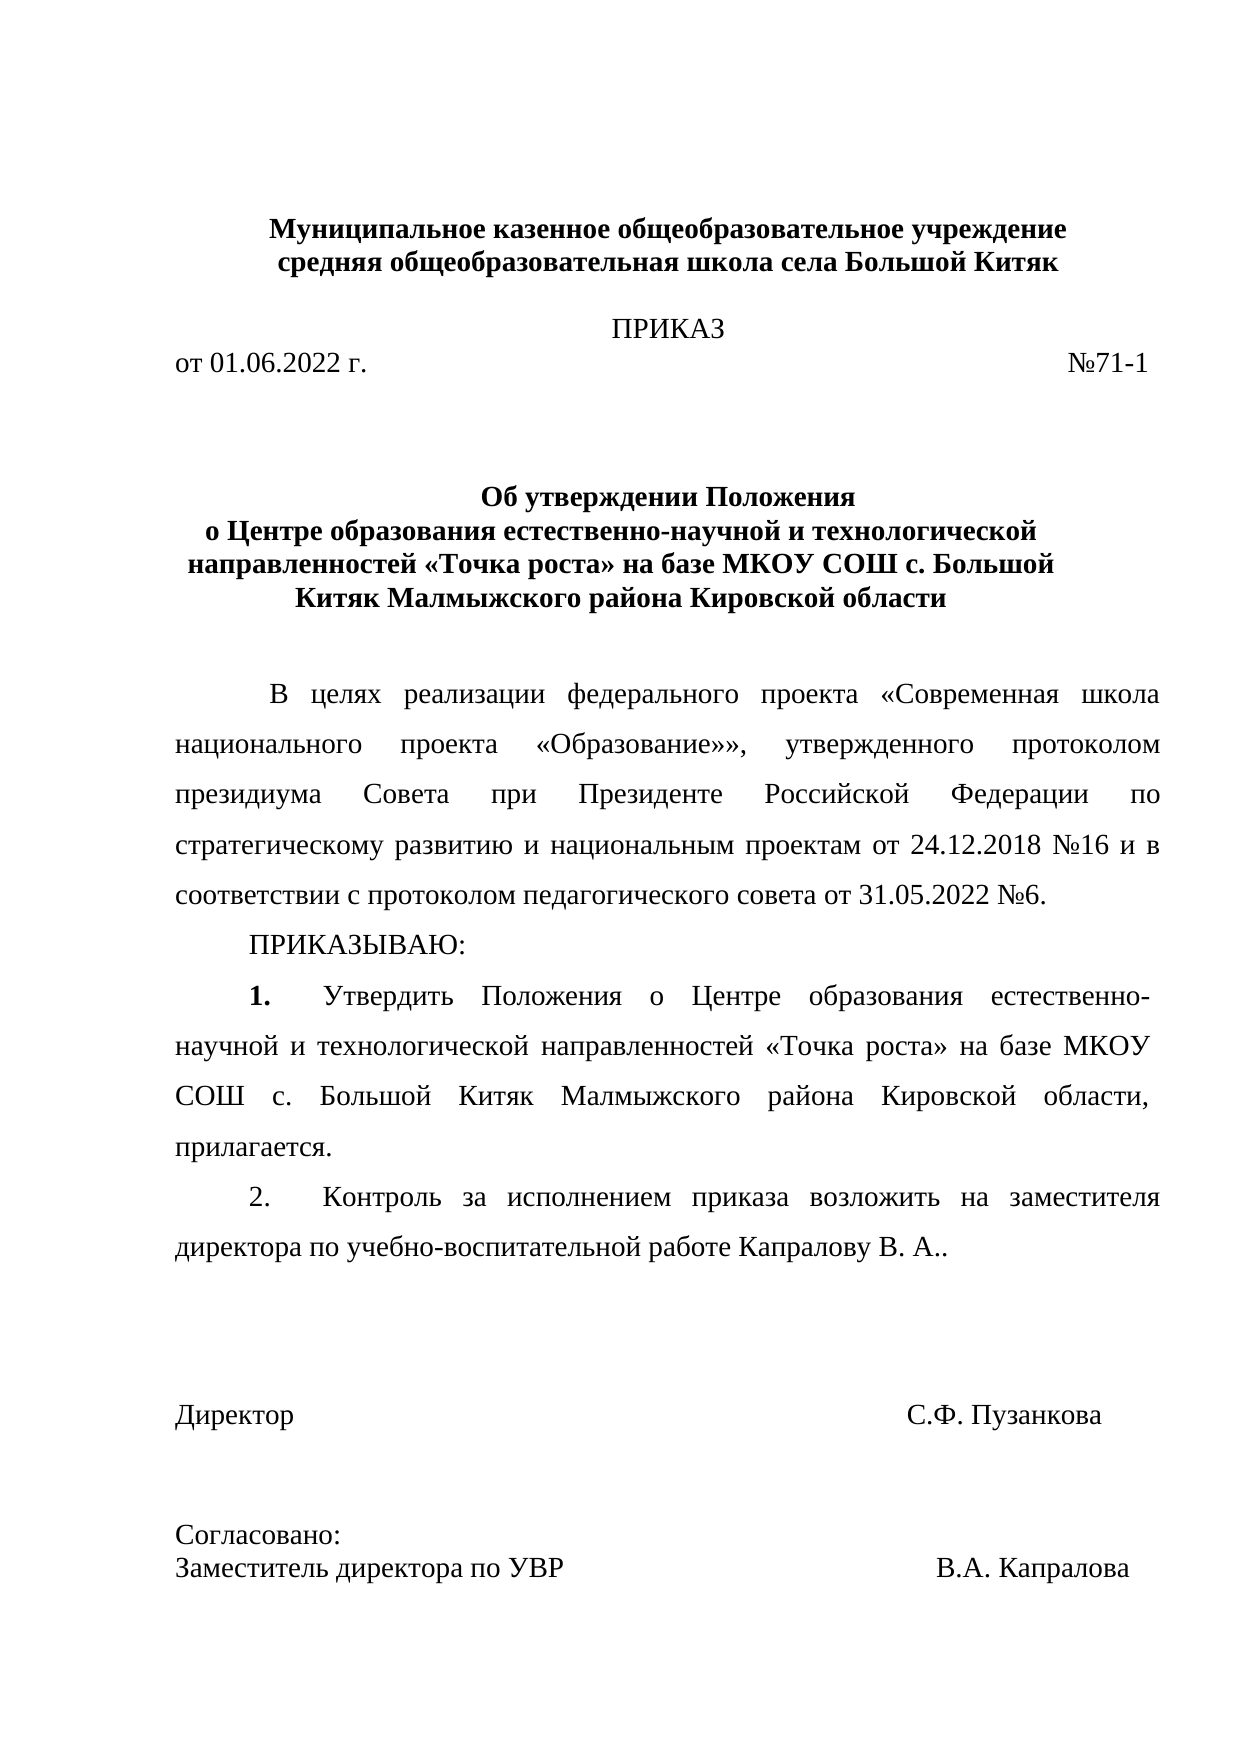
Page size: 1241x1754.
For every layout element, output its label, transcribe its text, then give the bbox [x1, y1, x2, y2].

text Заместитель директора по УВР В.А. Капралова [175, 1550, 1161, 1584]
text ПРИКАЗЫВАЮ: [175, 927, 1161, 961]
text В целях реализации федерального проекта «Современная школа национального проекта «Образование»», утвержденного протоколом президиума Совета при Президенте Российской Федерации по стратегическому развитию и национальным проектам от 24.12.2018 №16 и в соответствии с протоколом педагогического совета от 31.05.2022 №6. [175, 676, 1161, 911]
text средняя общеобразовательная школа села Большой Китяк [175, 244, 1161, 278]
list Контроль за исполнением приказа возложить на заместителя директора по учебно-воспитательной работе Капралову В. А.. [175, 1179, 1161, 1263]
list Утвердить Положения о Центре образования естественно-научной и технологической направленностей «Точка роста» на базе МКОУ СОШ с. Большой Китяк Малмыжского района Кировской области, прилагается. [175, 978, 1150, 1162]
text Муниципальное казенное общеобразовательное учреждение [175, 211, 1161, 244]
text Согласовано: [175, 1517, 1161, 1550]
text ПРИКАЗ [175, 312, 1161, 345]
text Директор С.Ф. Пузанкова [175, 1397, 1161, 1431]
text Об утверждении Положения [175, 479, 1161, 513]
text от 01.06.2022 г. №71-1 [175, 345, 1161, 379]
text о Центре образования естественно-научной и технологической направленностей «Точка роста» на базе МКОУ СОШ с. Большой Китяк Малмыжского района Кировской области [175, 513, 1067, 613]
